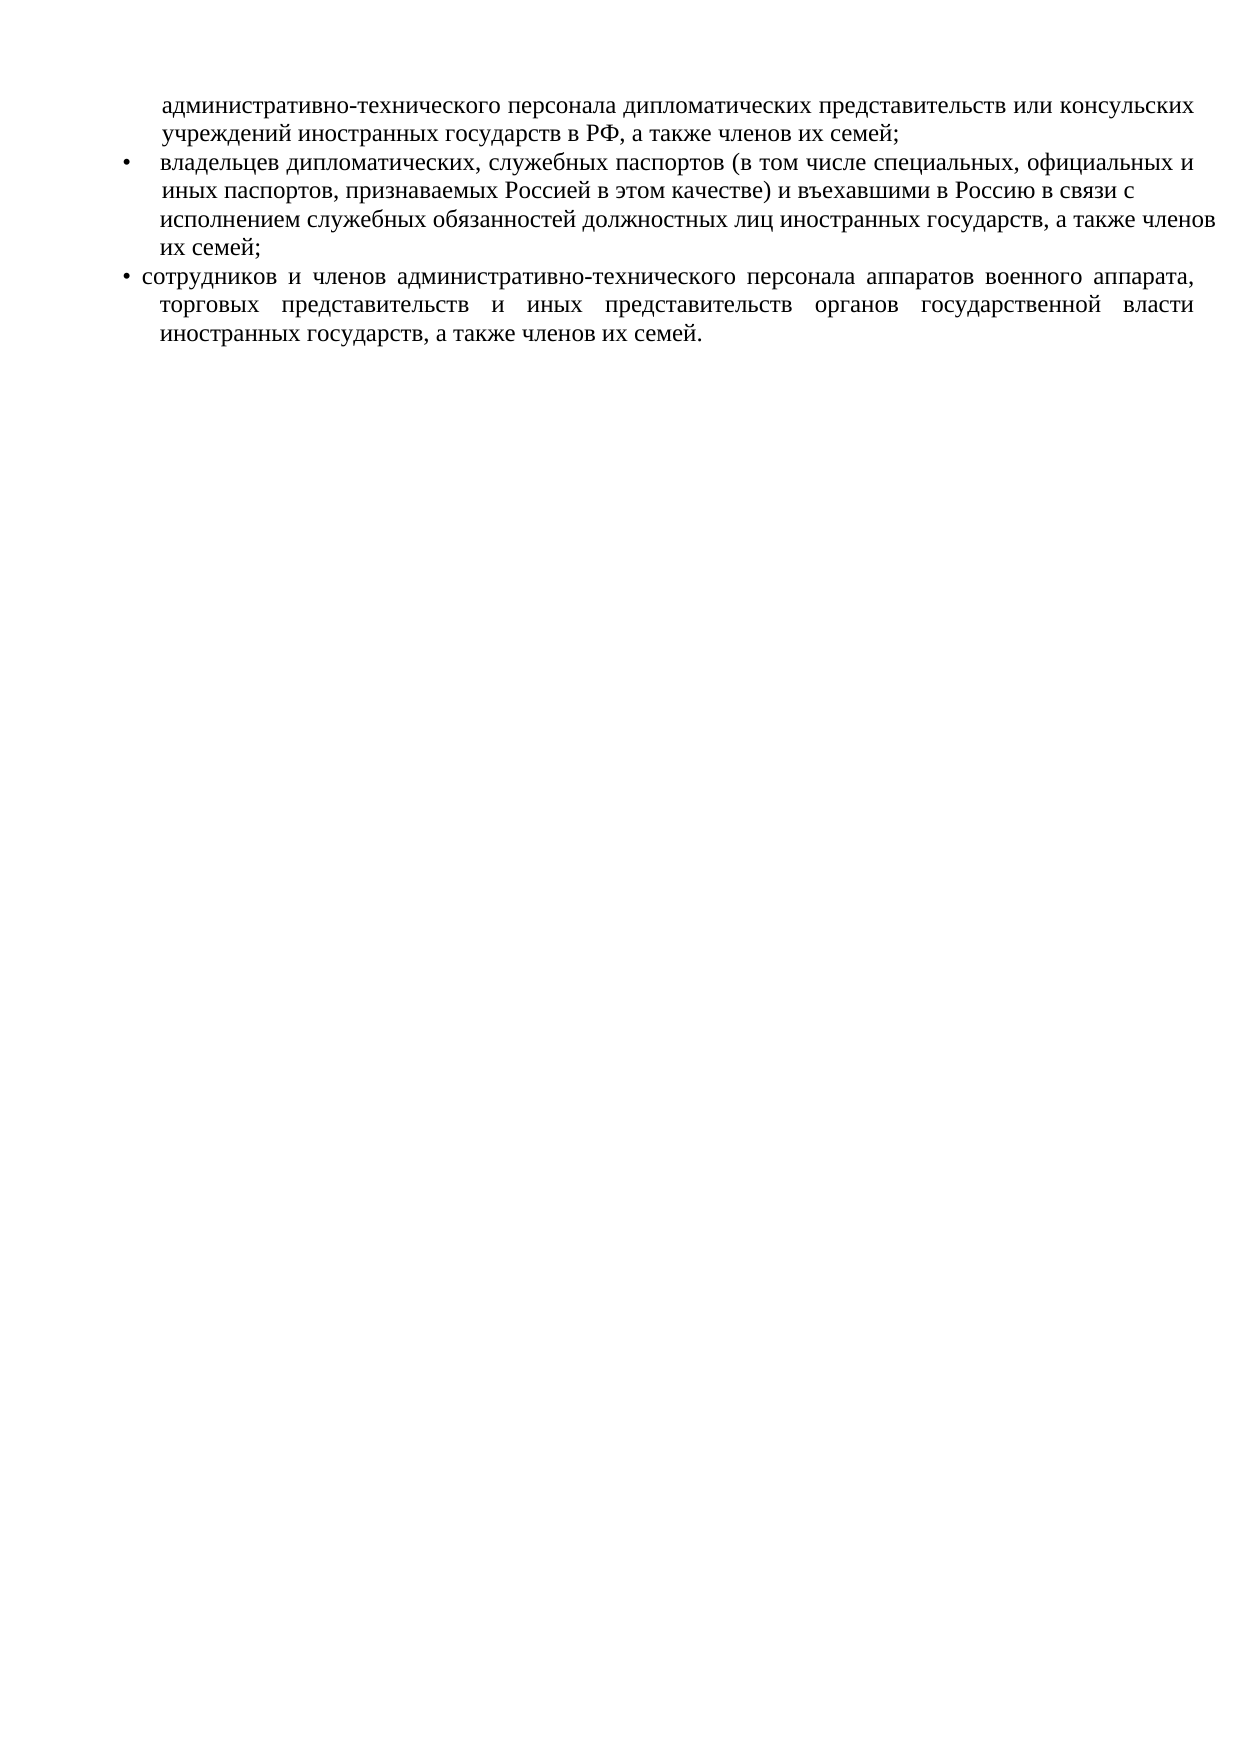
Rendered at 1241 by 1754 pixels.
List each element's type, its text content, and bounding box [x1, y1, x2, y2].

list владельцев дипломатических, служебных паспортов (в том числе специальных, официальных и иных паспортов, признаваемых Россией в этом качестве) и въехавшими в Россию в связи с [122, 147, 1195, 204]
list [122, 90, 1195, 147]
text • сотрудников и членов административно-технического персонала аппаратов военного аппарата, торговых представительств и иных представительств органов государственной власти иностранных государств, а также членов их семей. [122, 262, 1195, 347]
text исполнением служебных обязанностей должностных лиц иностранных государств, а также членов их семей; [159, 204, 1224, 262]
